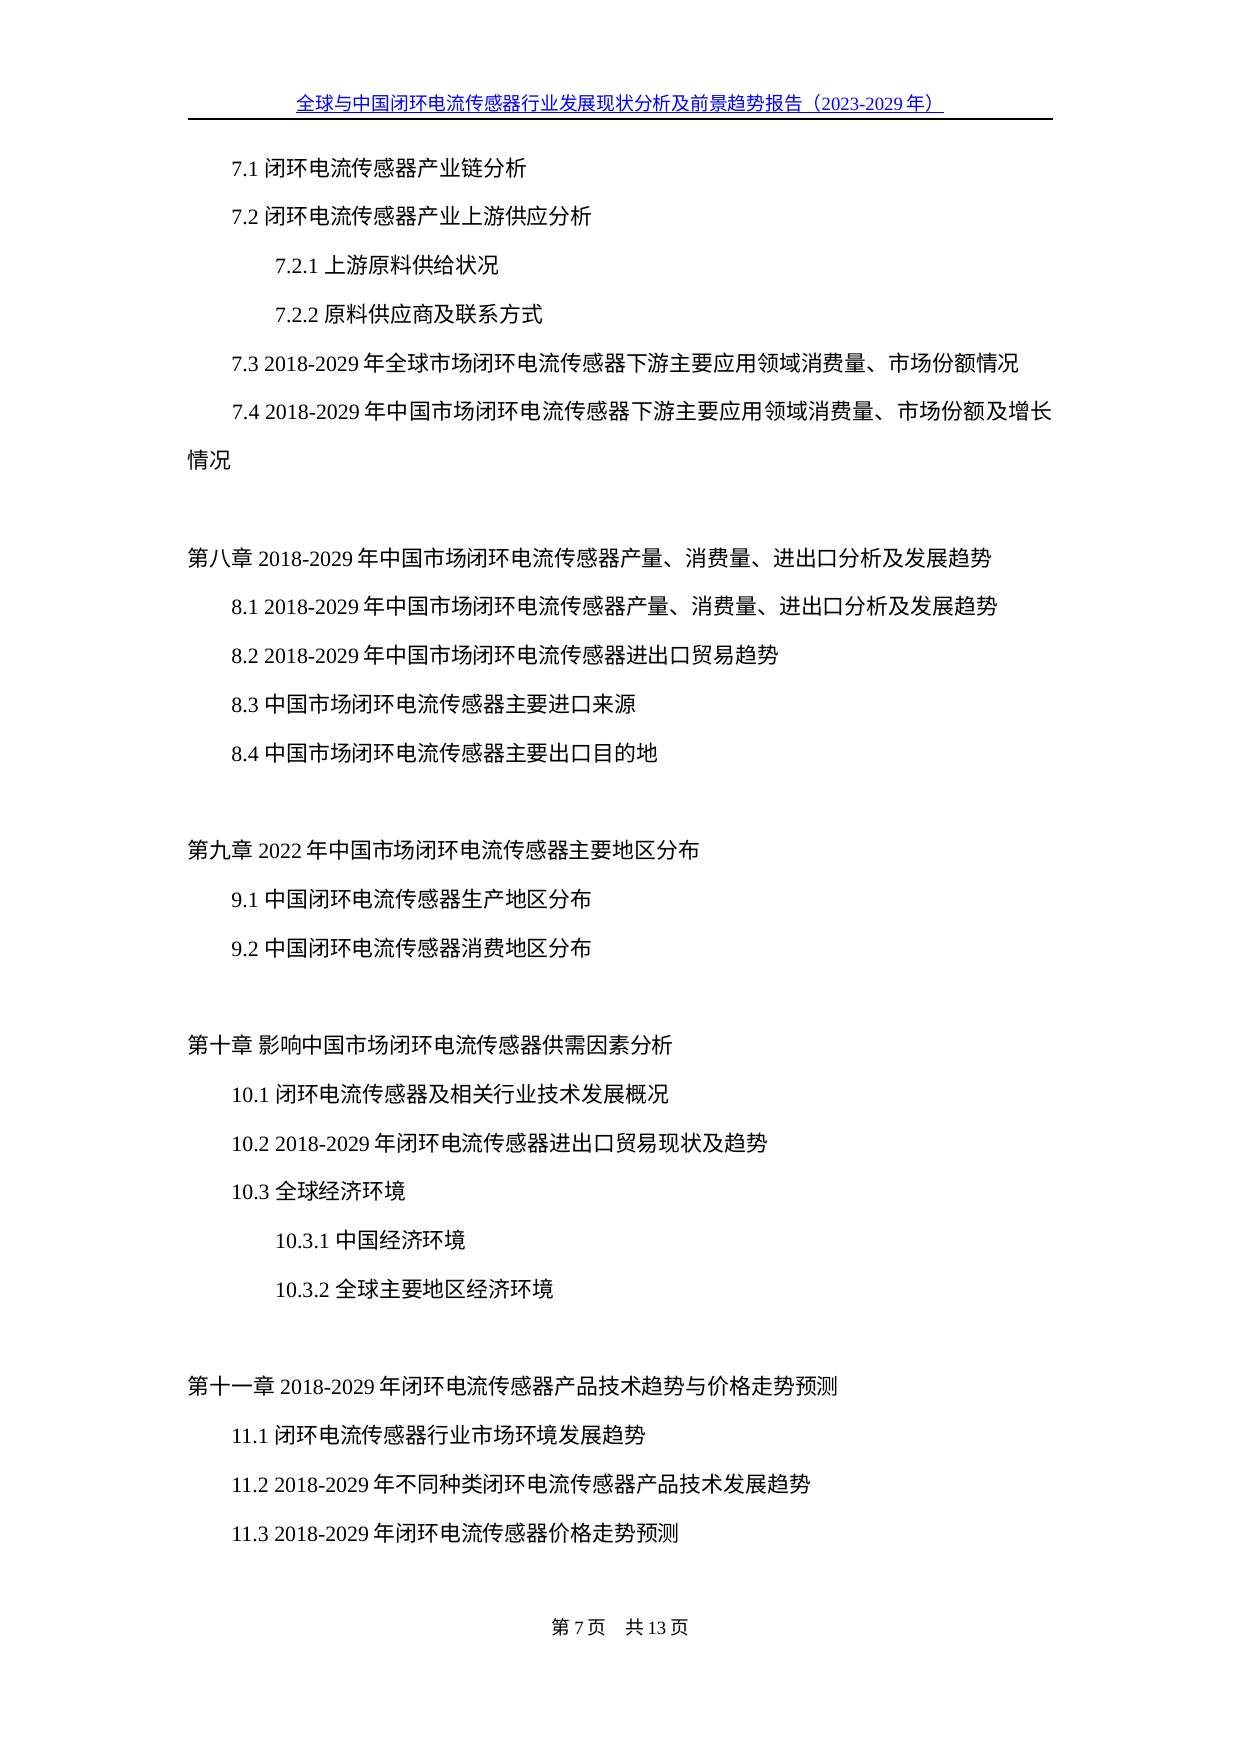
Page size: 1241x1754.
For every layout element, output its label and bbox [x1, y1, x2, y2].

text [187, 150, 1053, 1548]
